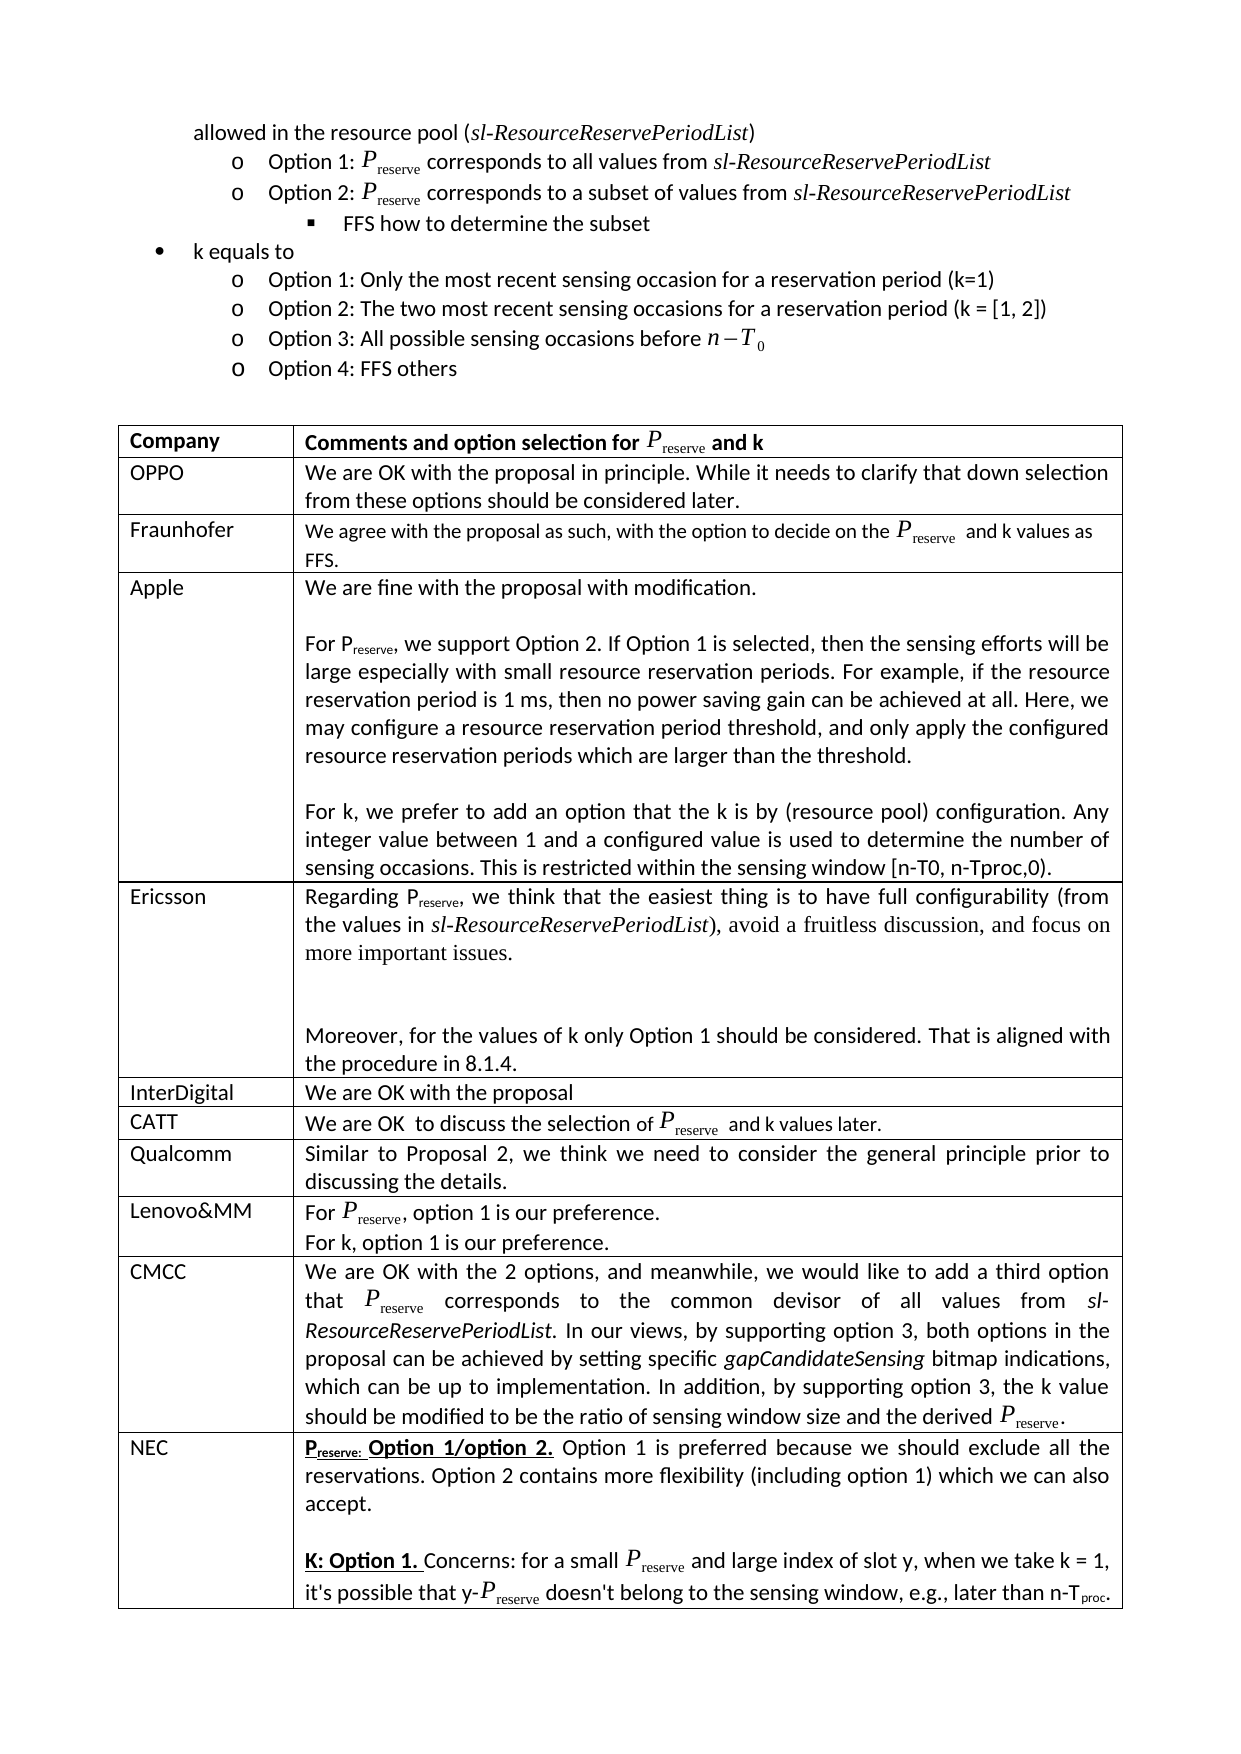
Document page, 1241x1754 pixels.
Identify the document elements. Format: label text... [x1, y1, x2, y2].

table_cell We agree with the proposal as such, with the option to decide on the and k values as FFS. [294, 515, 1122, 572]
table_cell CMCC [119, 1257, 293, 1432]
table_cell We are OK with the proposal in principle. While it needs to clarify that down selection from these options should be considered later. [294, 458, 1122, 514]
table_cell Qualcomm [119, 1140, 293, 1196]
table_cell For , option 1 is our preference. For k, option 1 is our preference. [294, 1197, 1122, 1256]
table_cell Fraunhofer [119, 515, 293, 572]
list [156, 118, 1122, 146]
list Option 1: corresponds to all values from sl-ResourceReservePeriodList [231, 146, 1122, 177]
table_cell Ericsson [119, 883, 293, 1077]
table_cell We are fine with the proposal with modification. For Preserve, we support Option 2. If Option 1 is selected, then the sensing efforts will be large especially with small resource reservation periods. For example, if the resource reservation period is 1 ms, then no power saving gain can be achieved at all. Here, we may configure a resource reservation period threshold, and only apply the configured resource reservation periods which are larger than the threshold. For k, we prefer to add an option that the k is by (resource pool) configuration. Any integer value between 1 and a configured value is used to determine the number of sensing occasions. This is restricted within the sensing window [n-T0, n-Tproc,0). [294, 573, 1122, 881]
table_cell Lenovo&MM [119, 1197, 293, 1256]
table_cell We are OK with the proposal [294, 1078, 1122, 1106]
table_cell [294, 1433, 1122, 1608]
table_cell OPPO [119, 458, 293, 514]
list Option 2: corresponds to a subset of values from sl-ResourceReservePeriodList [231, 177, 1122, 209]
list FFS how to determine the subset [306, 209, 1122, 237]
table_cell Similar to Proposal 2, we think we need to consider the general principle prior to discussing the details. [294, 1140, 1122, 1196]
table_header Comments and option selection for and k [294, 426, 1122, 457]
list k equals to [156, 237, 1122, 265]
table_cell NEC [119, 1433, 293, 1608]
table_cell We are OK with the 2 options, and meanwhile, we would like to add a third option that corresponds to the common devisor of all values from sl-ResourceReservePeriodList. In our views, by supporting option 3, both options in the proposal can be achieved by setting specific gapCandidateSensing bitmap indications, which can be up to implementation. In addition, by supporting option 3, the k value should be modified to be the ratio of sensing window size and the derived . [294, 1257, 1122, 1432]
table_cell Apple [119, 573, 293, 881]
table_cell Regarding Preserve, we think that the easiest thing is to have full configurability (from the values in sl-ResourceReservePeriodList), avoid a fruitless discussion, and focus on more important issues. Moreover, for the values of k only Option 1 should be considered. That is aligned with the procedure in 8.1.4. [294, 883, 1122, 1077]
list Option 1: Only the most recent sensing occasion for a reservation period (k=1) [231, 265, 1122, 294]
table_cell CATT [119, 1107, 293, 1138]
table_header Company [119, 426, 293, 457]
table_cell InterDigital [119, 1078, 293, 1106]
list Option 2: The two most recent sensing occasions for a reservation period (k = [1, 2]) [231, 294, 1122, 323]
list Option 3: All possible sensing occasions before [231, 323, 1122, 354]
table_cell We are OK to discuss the selection of and k values later. [294, 1107, 1122, 1138]
list Option 4: FFS others [231, 354, 1122, 384]
